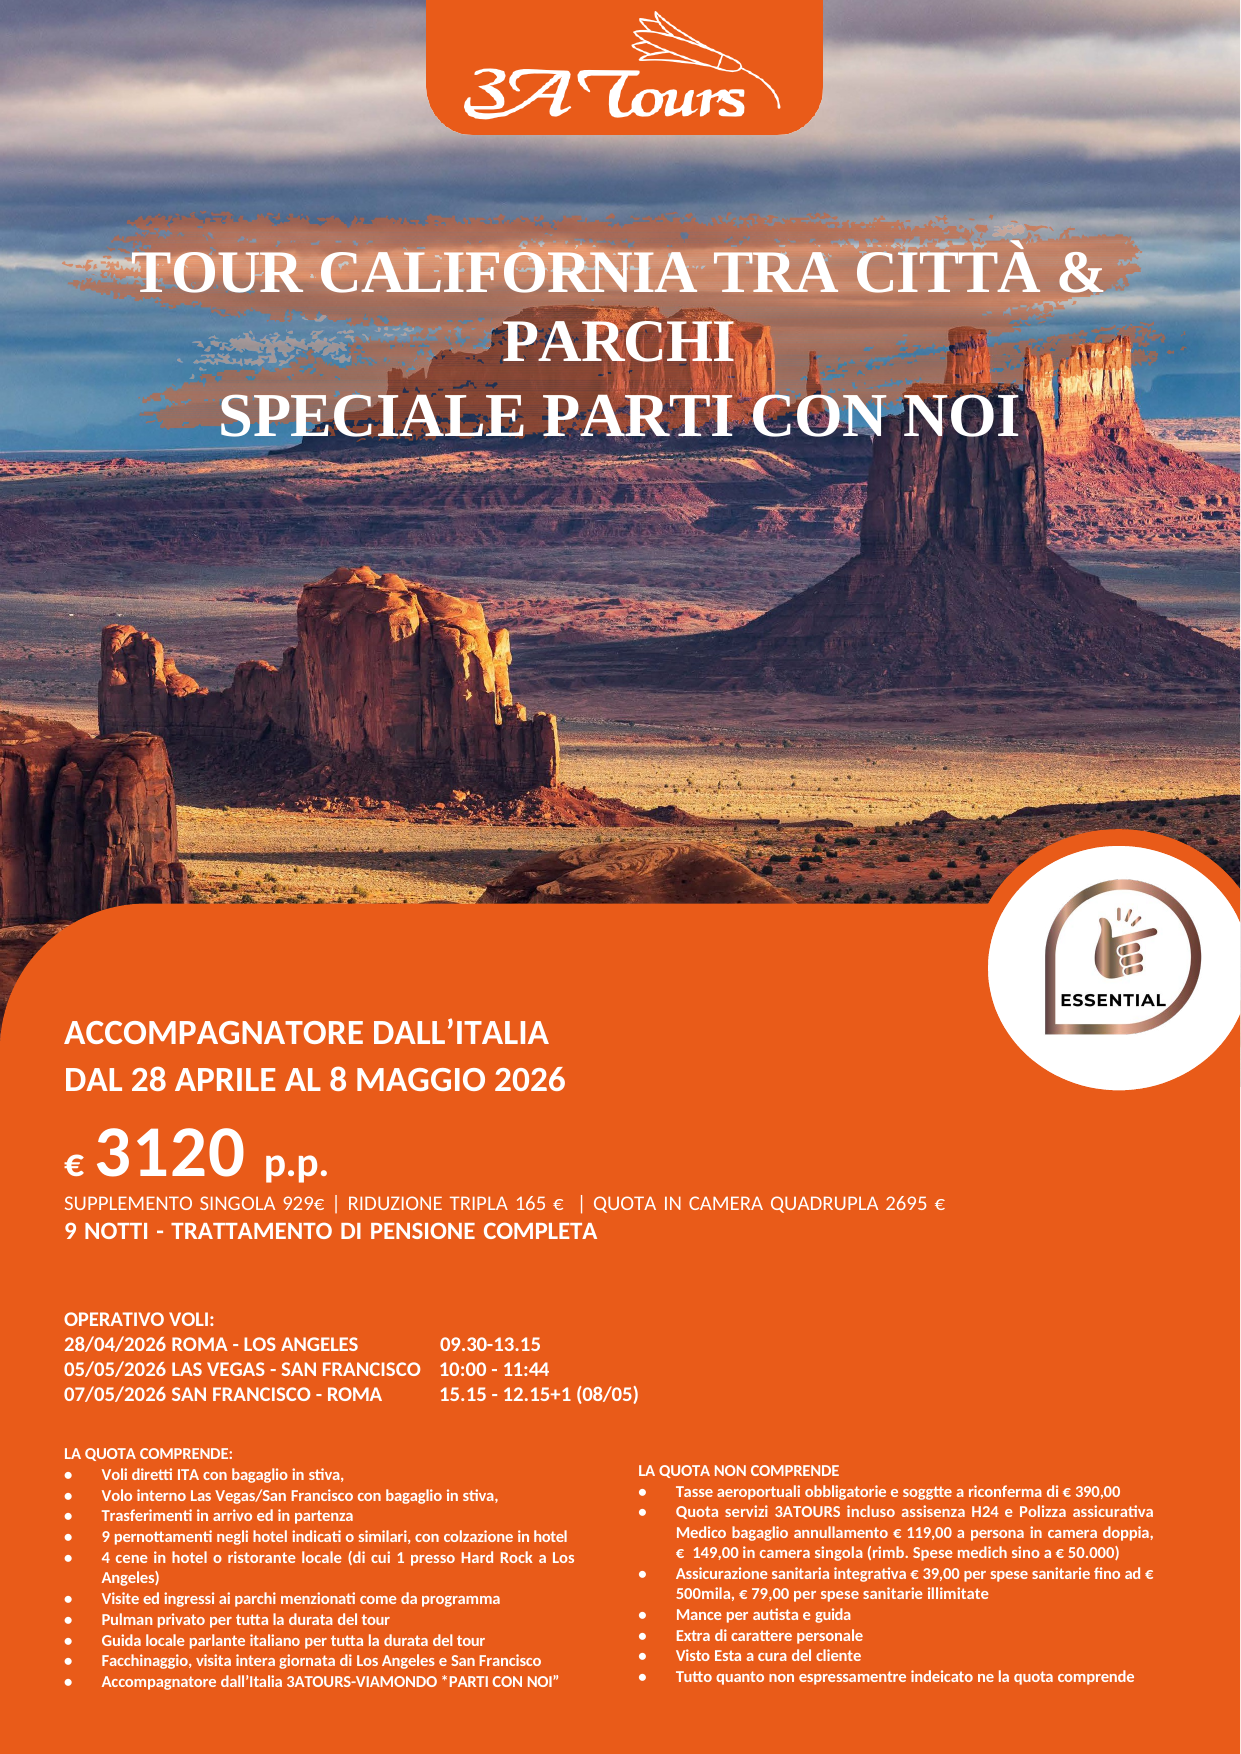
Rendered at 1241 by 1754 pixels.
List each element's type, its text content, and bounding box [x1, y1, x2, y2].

text ACCOMPAGNATORE DALL’ITALIA DAL 28 APRILE AL 8 MAGGIO 2026 [64, 1010, 606, 1101]
list Tutto quanto non espressamentre indeicato ne la quota comprende [638, 1667, 1226, 1687]
list Tasse aeroportuali obbligatorie e soggtte a riconferma di € 390,00 [638, 1481, 1226, 1501]
picture [0, 0, 1241, 1032]
text SUPPLEMENTO SINGOLA 929€ | RIDUZIONE TRIPLA 165 € | QUOTA IN CAMERA QUADRUPLA 2695 € [64, 1193, 1226, 1214]
text OPERATIVO VOLI: [64, 1306, 1226, 1331]
list 4 cene in hotel o ristorante locale (di cui 1 presso Hard Rock a Los Angeles) [64, 1547, 579, 1588]
list Visite ed ingressi ai parchi menzionati come da programma [64, 1588, 583, 1609]
list Mance per autista e guida [638, 1604, 1226, 1624]
text LA QUOTA COMPRENDE: [64, 1443, 583, 1464]
list Assicurazione sanitaria integrativa € 39,00 per spese sanitarie fino ad € 500mila, € 79,00 per spese sanitarie illimitate [638, 1563, 1154, 1604]
list Visto Esta a cura del cliente [638, 1646, 1226, 1666]
text 9 NOTTI - TRATTAMENTO DI PENSIONE COMPLETA [64, 1215, 1226, 1246]
picture [1025, 863, 1213, 1050]
list Volo interno Las Vegas/San Francisco con bagaglio in stiva, [64, 1485, 583, 1505]
list Voli diretti ITA con bagaglio in stiva, [64, 1464, 583, 1484]
text 28/04/2026 ROMA - LOS ANGELES 09.30-13.15 [64, 1331, 1226, 1356]
list 9 pernottamenti negli hotel indicati o similari, con colzazione in hotel [64, 1527, 583, 1547]
list Pulman privato per tutta la durata del tour [64, 1609, 583, 1629]
text LA QUOTA NON COMPRENDE [638, 1460, 1226, 1480]
list Guida locale parlante italiano per tutta la durata del tour [64, 1630, 583, 1650]
list Trasferimenti in arrivo ed in partenza [64, 1506, 583, 1526]
text 05/05/2026 LAS VEGAS - SAN FRANCISCO 10:00 - 11:44 [64, 1356, 1226, 1381]
list Extra di carattere personale [638, 1625, 1226, 1645]
list Facchinaggio, visita intera giornata di Los Angeles e San Francisco [64, 1651, 583, 1671]
list Accompagnatore dall’Italia 3ATOURS-VIAMONDO *PARTI CON NOI” [64, 1672, 583, 1692]
title SPECIALE PARTI CON NOI [15, 378, 1224, 450]
text 07/05/2026 SAN FRANCISCO - ROMA 15.15 - 12.15+1 (08/05) [64, 1381, 1226, 1406]
list Quota servizi 3ATOURS incluso assisenza H24 e Polizza assicurativa Medico bagaglio annullamento € 119,00 a persona in camera doppia, € 149,00 in camera singola (rimb. Spese medich sino a € 50.000) [638, 1502, 1154, 1563]
text € 3120 p.p. [64, 1108, 1226, 1193]
text TOUR CALIFORNIA TRA CITTÀ & PARCHI [15, 236, 1224, 375]
